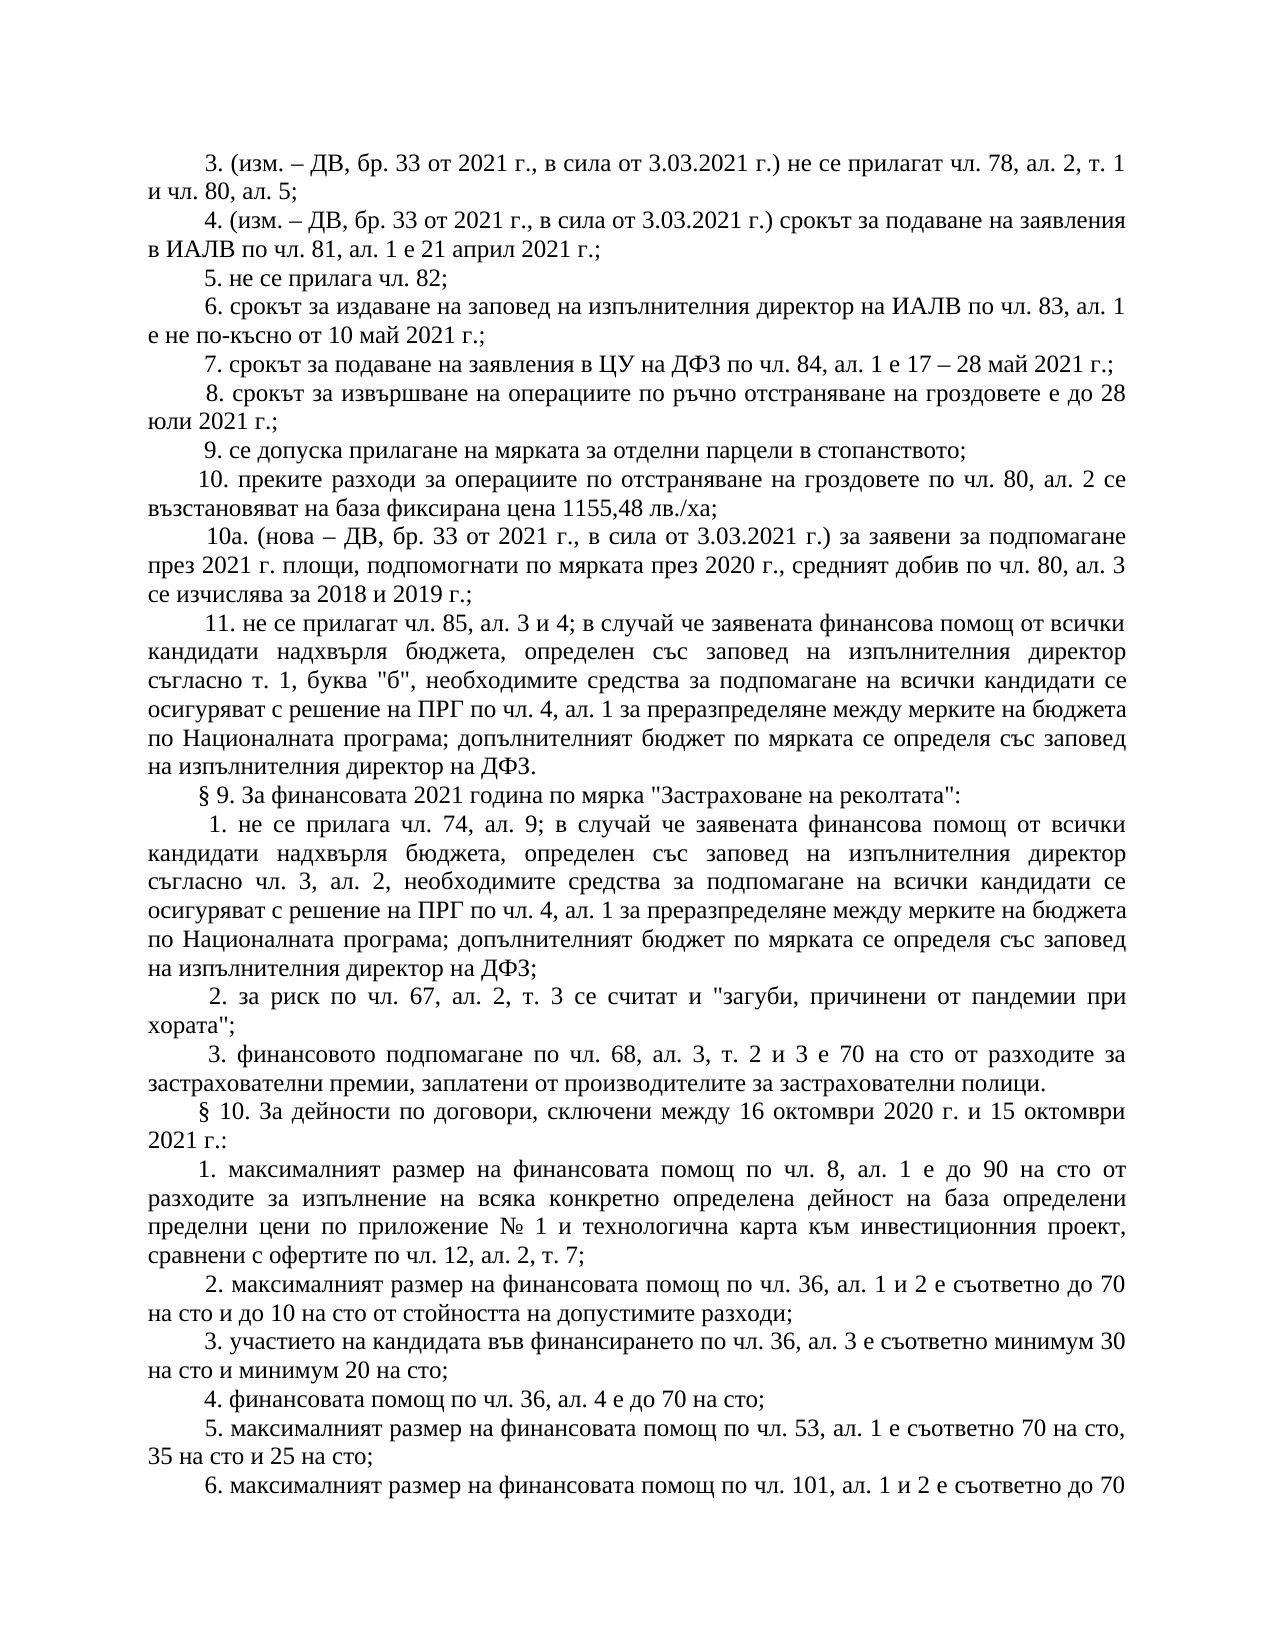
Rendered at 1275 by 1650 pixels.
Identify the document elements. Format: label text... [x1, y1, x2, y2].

text 10. преките разходи за операциите по отстраняване на гроздовете по чл. 80, ал. 2 се възстановяват на база фиксирана цена 1155,48 лв./ха; [148, 464, 1127, 521]
text 2. за риск по чл. 67, ал. 2, т. 3 се считат и "загуби, причинени от пандемии при хората"; [148, 981, 1127, 1039]
text 4. (изм. – ДВ, бр. 33 от 2021 г., в сила от 3.03.2021 г.) срокът за подаване на заявления в ИАЛВ по чл. 81, ал. 1 е 21 април 2021 г.; [148, 205, 1127, 263]
text 10а. (нова – ДВ, бр. 33 от 2021 г., в сила от 3.03.2021 г.) за заявени за подпомагане през 2021 г. площи, подпомогнати по мярката през 2020 г., средният добив по чл. 80, ал. 3 се изчислява за 2018 и 2019 г.; [148, 521, 1127, 608]
text 3. (изм. – ДВ, бр. 33 от 2021 г., в сила от 3.03.2021 г.) не се прилагат чл. 78, ал. 2, т. 1 и чл. 80, ал. 5; [148, 148, 1127, 205]
text 8. срокът за извършване на операциите по ръчно отстраняване на гроздовете е до 28 юли 2021 г.; [148, 378, 1127, 435]
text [148, 1470, 1127, 1499]
text 4. финансовата помощ по чл. 36, ал. 4 е до 70 на сто; [148, 1384, 1127, 1413]
text 6. срокът за издаване на заповед на изпълнителния директор на ИАЛВ по чл. 83, ал. 1 е не по-късно от 10 май 2021 г.; [148, 291, 1127, 349]
text 11. не се прилагат чл. 85, ал. 3 и 4; в случай че заявената финансова помощ от всички кандидати надхвърля бюджета, определен със заповед на изпълнителния директор съгласно т. 1, буква "б", необходимите средства за подпомагане на всички кандидати се осигуряват с решение на ПРГ по чл. 4, ал. 1 за преразпределяне между мерките на бюджета по Националната програма; допълнителният бюджет по мярката се определя със заповед на изпълнителния директор на ДФЗ. [148, 608, 1127, 780]
text 7. срокът за подаване на заявления в ЦУ на ДФЗ по чл. 84, ал. 1 е 17 – 28 май 2021 г.; [148, 349, 1127, 378]
text 9. се допуска прилагане на мярката за отделни парцели в стопанството; [148, 435, 1127, 464]
text § 9. За финансовата 2021 година по мярка "Застраховане на реколтата": [148, 780, 1127, 809]
text 5. максималният размер на финансовата помощ по чл. 53, ал. 1 е съответно 70 на сто, 35 на сто и 25 на сто; [148, 1413, 1127, 1470]
text 5. не се прилага чл. 82; [148, 263, 1127, 291]
text 3. участието на кандидата във финансирането по чл. 36, ал. 3 е съответно минимум 30 на сто и минимум 20 на сто; [148, 1326, 1127, 1384]
text § 10. За дейности по договори, сключени между 16 октомври 2020 г. и 15 октомври 2021 г.: [148, 1096, 1127, 1154]
text 2. максималният размер на финансовата помощ по чл. 36, ал. 1 и 2 е съответно до 70 на сто и до 10 на сто от стойността на допустимите разходи; [148, 1269, 1127, 1326]
text 3. финансовото подпомагане по чл. 68, ал. 3, т. 2 и 3 е 70 на сто от разходите за застрахователни премии, заплатени от производителите за застрахователни полици. [148, 1039, 1127, 1096]
text 1. не се прилага чл. 74, ал. 9; в случай че заявената финансова помощ от всички кандидати надхвърля бюджета, определен със заповед на изпълнителния директор съгласно чл. 3, ал. 2, необходимите средства за подпомагане на всички кандидати се осигуряват с решение на ПРГ по чл. 4, ал. 1 за преразпределяне между мерките на бюджета по Националната програма; допълнителният бюджет по мярката се определя със заповед на изпълнителния директор на ДФЗ; [148, 809, 1127, 981]
text 1. максималният размер на финансовата помощ по чл. 8, ал. 1 е до 90 на сто от разходите за изпълнение на всяка конкретно определена дейност на база определени пределни цени по приложение № 1 и технологична карта към инвестиционния проект, сравнени с офертите по чл. 12, ал. 2, т. 7; [148, 1154, 1127, 1269]
